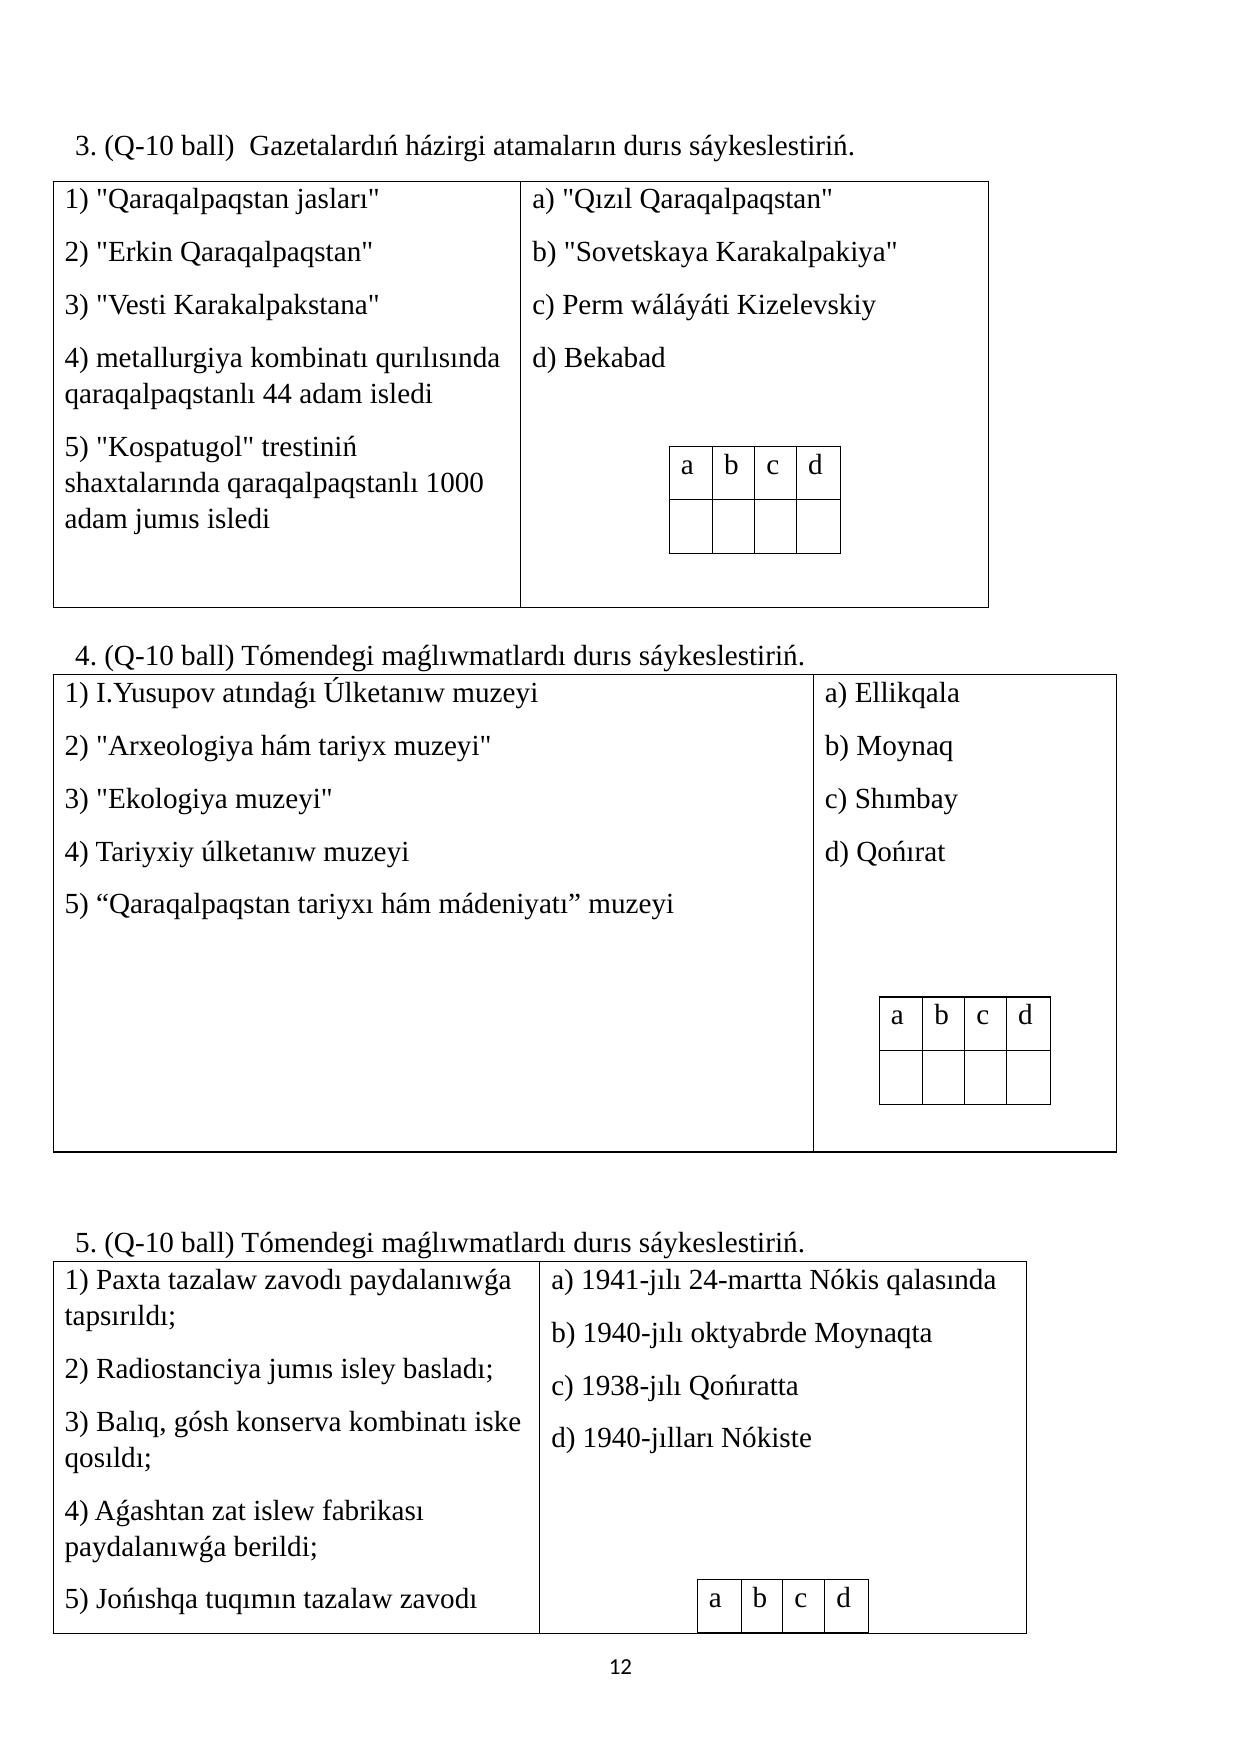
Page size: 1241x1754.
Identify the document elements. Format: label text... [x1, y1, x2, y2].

table_header 1) I.Yusupov atındaǵı Úlketanıw muzeyi 2) "Arxeologiya hám tariyx muzeyi" 3) "Ekologiya muzeyi" 4) Tariyxiy úlketanıw muzeyi 5) “Qaraqalpaqstan tariyxı hám mádeniyatı” muzeyi [54, 675, 813, 1151]
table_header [54, 1262, 539, 1633]
text 4. (Q-10 ball) Tómendegi maǵlıwmatlardı durıs sáykeslestiriń. [75, 638, 1165, 672]
text 3. (Q-10 ball) Gazetalardıń házirgi atamaların durıs sáykeslestiriń. [75, 128, 1165, 161]
table_header a) 1941-jılı 24-martta Nókis qalasında b) 1940-jılı oktyabrde Moynaqta c) 1938-jılı Qońıratta d) 1940-jılları Nókiste [540, 1262, 1026, 1633]
table_header a) "Qızıl Qaraqalpaqstan" b) "Sovetskaya Karakalpakiya" c) Perm wáláyáti Kizelevskiy d) Bekabad [521, 182, 988, 607]
table_header 1) "Qaraqalpaqstan jasları" 2) "Erkin Qaraqalpaqstan" 3) "Vesti Karakalpakstana" 4) metallurgiya kombinatı qurılısında qaraqalpaqstanlı 44 adam isledi 5) "Kospatugol" trestiniń shaxtalarında qaraqalpaqstanlı 1000 adam jumıs isledi [54, 182, 520, 607]
table_header a) Ellikqala b) Moynaq c) Shımbay d) Qońırat [814, 675, 1116, 1151]
text 5. (Q-10 ball) Tómendegi maǵlıwmatlardı durıs sáykeslestiriń. [75, 1225, 1165, 1258]
